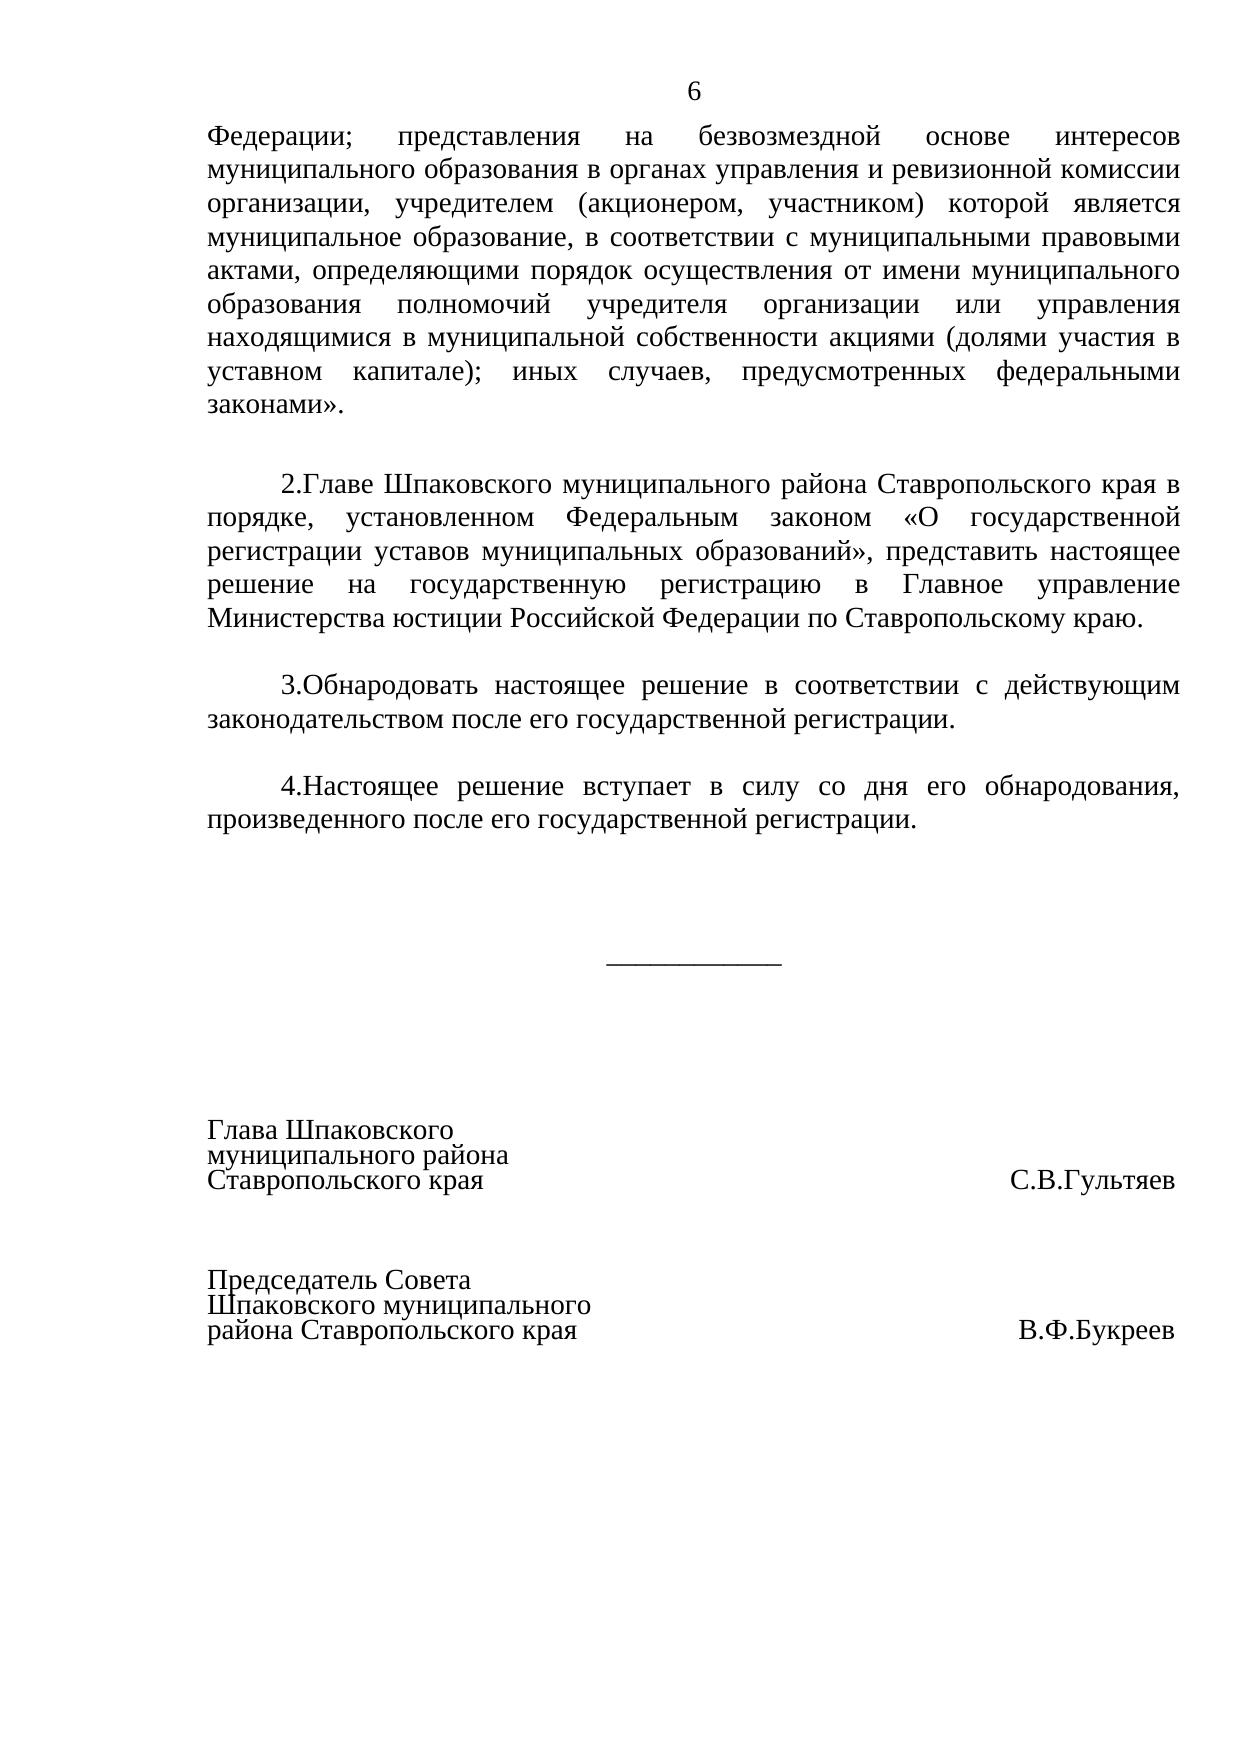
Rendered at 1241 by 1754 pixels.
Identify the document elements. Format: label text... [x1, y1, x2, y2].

text 4.Настоящее решение вступает в силу со дня его обнародования, произведенного после его государственной регистрации. [207, 768, 1181, 835]
text Ставропольского края С.В.Гультяев [207, 1169, 1181, 1194]
text 2.Главе Шпаковского муниципального района Ставропольского края в порядке, установленном Федеральным законом «О государственной регистрации уставов муниципальных образований», представить настоящее решение на государственную регистрацию в Главное управление Министерства юстиции Российской Федерации по Ставропольскому краю. [207, 466, 1181, 634]
text района Ставропольского края В.Ф.Букреев [207, 1319, 1181, 1344]
text муниципального района [207, 1144, 1181, 1169]
text Глава Шпаковского [207, 1119, 1181, 1144]
text 3.Обнародовать настоящее решение в соответствии с действующим законодательством после его государственной регистрации. [207, 667, 1181, 734]
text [207, 118, 1181, 420]
text Шпаковского муниципального [207, 1294, 1181, 1319]
text ____________ [207, 936, 1181, 969]
text Председатель Совета [207, 1269, 1181, 1294]
